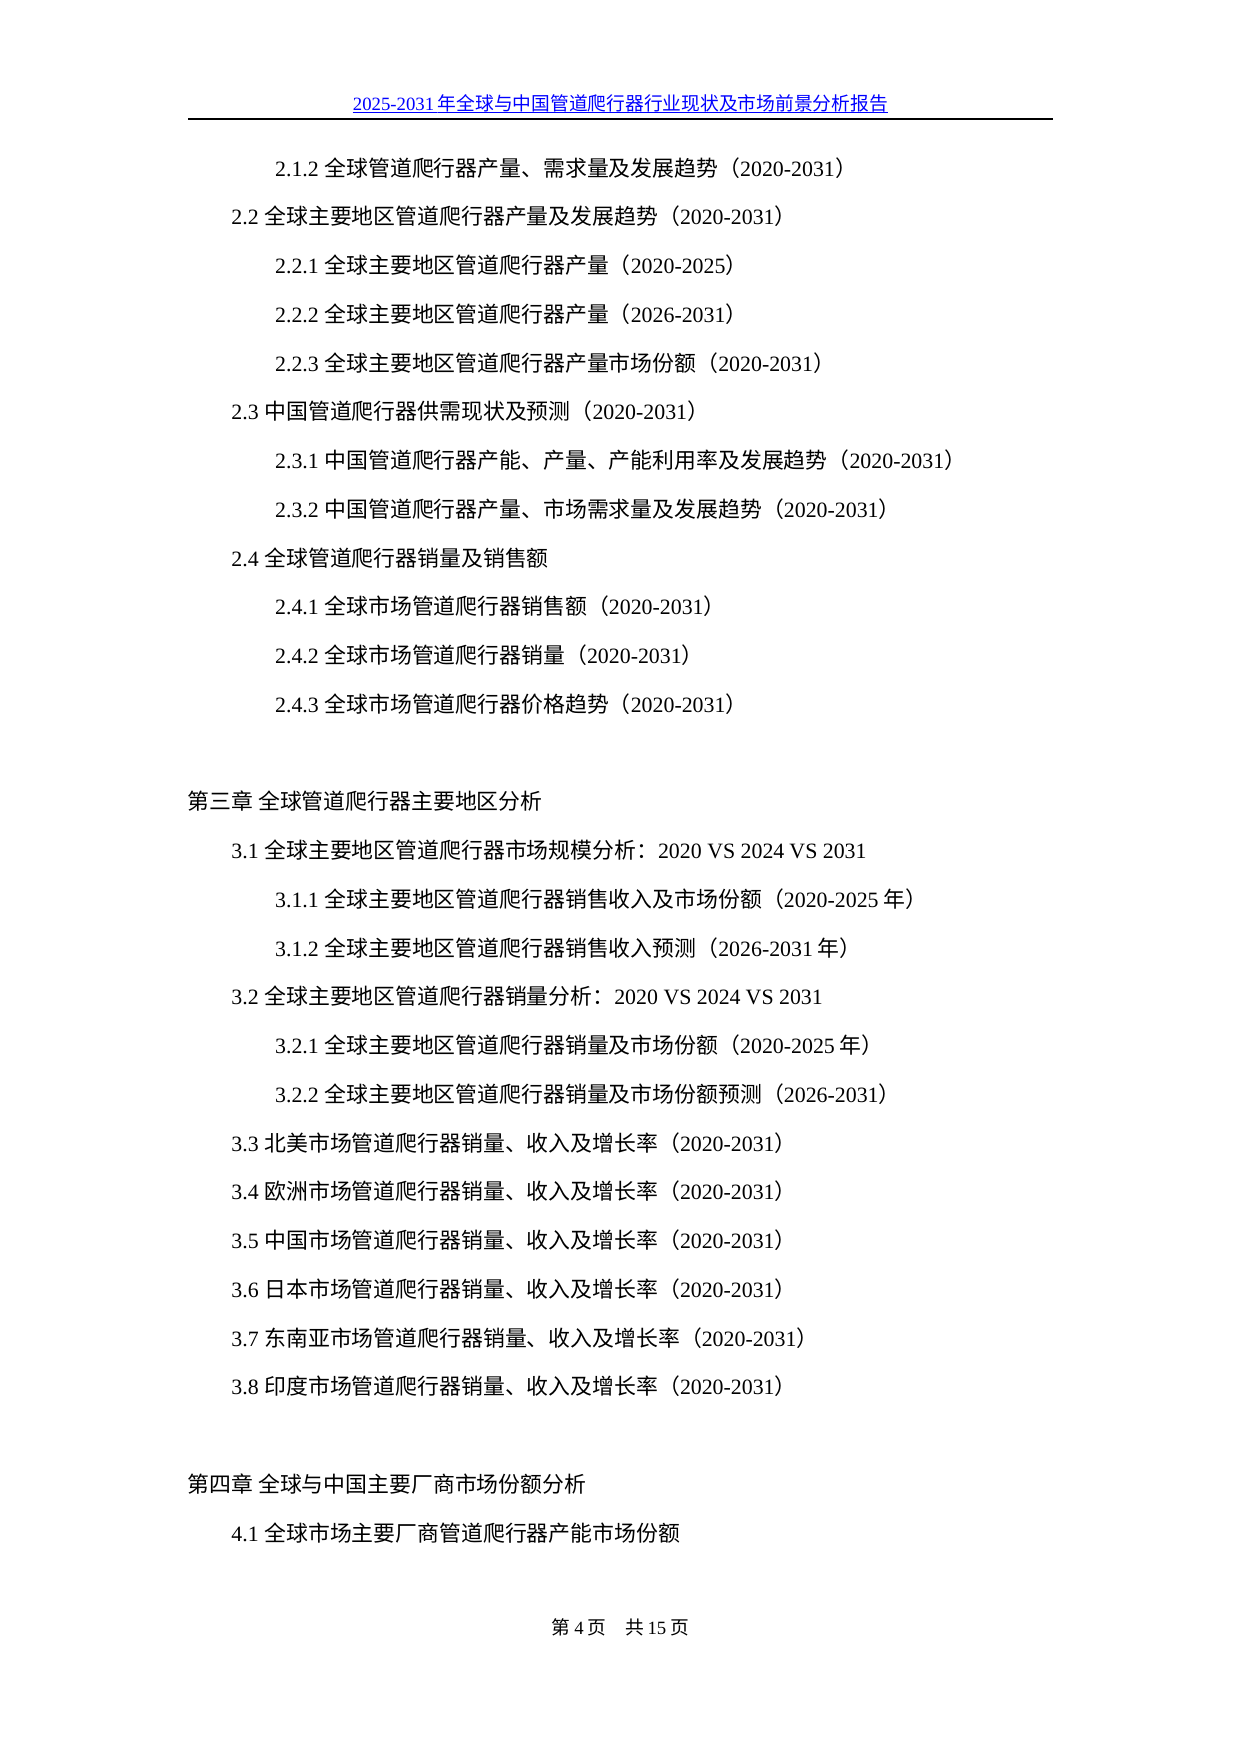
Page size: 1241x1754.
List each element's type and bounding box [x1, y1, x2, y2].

text [187, 150, 1053, 1548]
